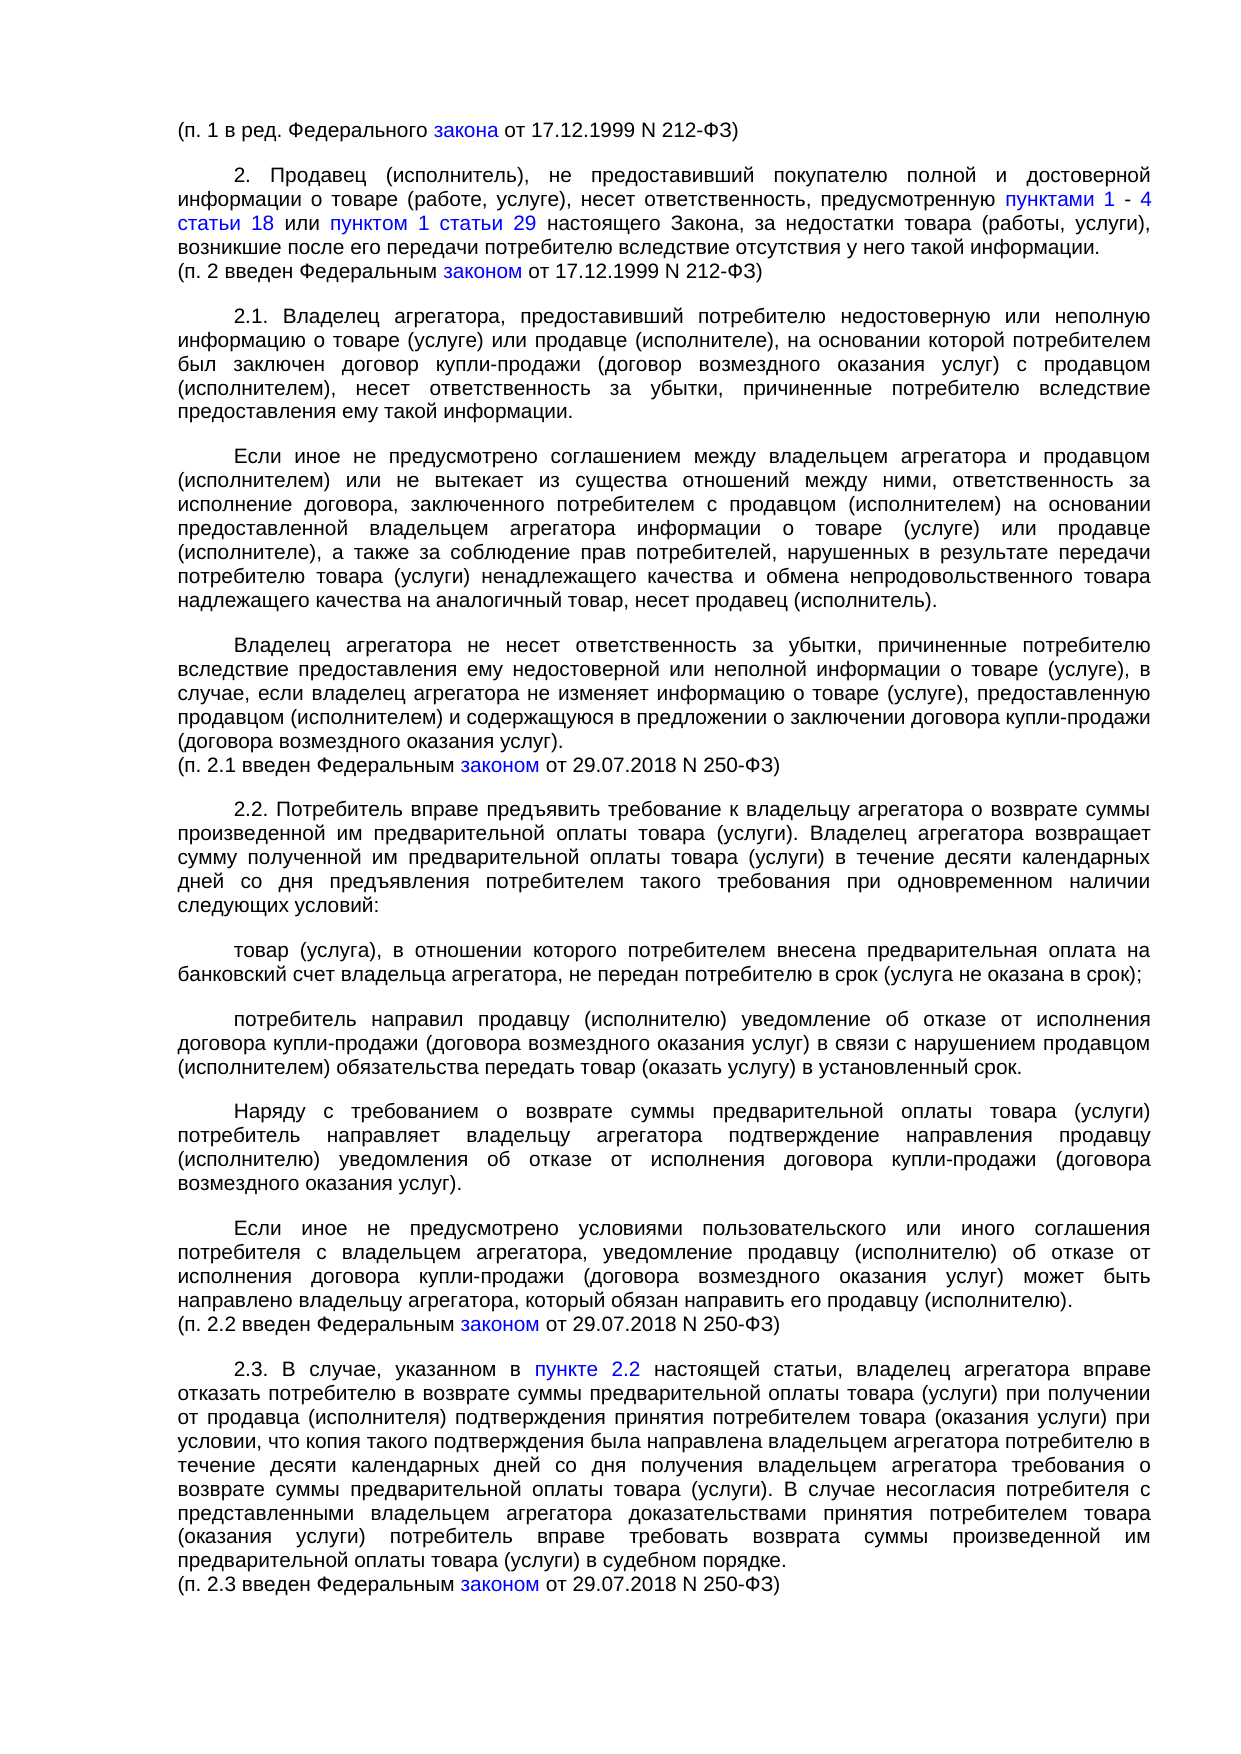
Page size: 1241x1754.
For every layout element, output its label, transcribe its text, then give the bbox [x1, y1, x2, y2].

text (п. 2 введен Федеральным законом от 17.12.1999 N 212-ФЗ) [177, 259, 1152, 283]
text Если иное не предусмотрено условиями пользовательского или иного соглашения потребителя с владельцем агрегатора, уведомление продавцу (исполнителю) об отказе от исполнения договора купли-продажи (договора возмездного оказания услуг) может быть направлено владельцу агрегатора, который обязан направить его продавцу (исполнителю). [177, 1216, 1152, 1312]
text 2. Продавец (исполнитель), не предоставивший покупателю полной и достоверной информации о товаре (работе, услуге), несет ответственность, предусмотренную пунктами 1 - 4 статьи 18 или пунктом 1 статьи 29 настоящего Закона, за недостатки товара (работы, услуги), возникшие после его передачи потребителю вследствие отсутствия у него такой информации. [177, 163, 1152, 259]
text Владелец агрегатора не несет ответственность за убытки, причиненные потребителю вследствие предоставления ему недостоверной или неполной информации о товаре (услуге), в случае, если владелец агрегатора не изменяет информацию о товаре (услуге), предоставленную продавцом (исполнителем) и содержащуюся в предложении о заключении договора купли-продажи (договора возмездного оказания услуг). [177, 633, 1152, 752]
text Наряду с требованием о возврате суммы предварительной оплаты товара (услуги) потребитель направляет владельцу агрегатора подтверждение направления продавцу (исполнителю) уведомления об отказе от исполнения договора купли-продажи (договора возмездного оказания услуг). [177, 1099, 1152, 1195]
text товар (услуга), в отношении которого потребителем внесена предварительная оплата на банковский счет владельца агрегатора, не передан потребителю в срок (услуга не оказана в срок); [177, 938, 1152, 986]
text потребитель направил продавцу (исполнителю) уведомление об отказе от исполнения договора купли-продажи (договора возмездного оказания услуг) в связи с нарушением продавцом (исполнителем) обязательства передать товар (оказать услугу) в установленный срок. [177, 1007, 1152, 1078]
text (п. 2.3 введен Федеральным законом от 29.07.2018 N 250-ФЗ) [177, 1572, 1152, 1596]
text (п. 2.2 введен Федеральным законом от 29.07.2018 N 250-ФЗ) [177, 1312, 1152, 1336]
text (п. 1 в ред. Федерального закона от 17.12.1999 N 212-ФЗ) [177, 118, 1152, 142]
text 2.1. Владелец агрегатора, предоставивший потребителю недостоверную или неполную информацию о товаре (услуге) или продавце (исполнителе), на основании которой потребителем был заключен договор купли-продажи (договор возмездного оказания услуг) с продавцом (исполнителем), несет ответственность за убытки, причиненные потребителю вследствие предоставления ему такой информации. [177, 303, 1152, 423]
text 2.3. В случае, указанном в пункте 2.2 настоящей статьи, владелец агрегатора вправе отказать потребителю в возврате суммы предварительной оплаты товара (услуги) при получении от продавца (исполнителя) подтверждения принятия потребителем товара (оказания услуги) при условии, что копия такого подтверждения была направлена владельцем агрегатора потребителю в течение десяти календарных дней со дня получения владельцем агрегатора требования о возврате суммы предварительной оплаты товара (услуги). В случае несогласия потребителя с представленными владельцем агрегатора доказательствами принятия потребителем товара (оказания услуги) потребитель вправе требовать возврата суммы произведенной им предварительной оплаты товара (услуги) в судебном порядке. [177, 1357, 1152, 1572]
text 2.2. Потребитель вправе предъявить требование к владельцу агрегатора о возврате суммы произведенной им предварительной оплаты товара (услуги). Владелец агрегатора возвращает сумму полученной им предварительной оплаты товара (услуги) в течение десяти календарных дней со дня предъявления потребителем такого требования при одновременном наличии следующих условий: [177, 797, 1152, 917]
text Если иное не предусмотрено соглашением между владельцем агрегатора и продавцом (исполнителем) или не вытекает из существа отношений между ними, ответственность за исполнение договора, заключенного потребителем с продавцом (исполнителем) на основании предоставленной владельцем агрегатора информации о товаре (услуге) или продавце (исполнителе), а также за соблюдение прав потребителей, нарушенных в результате передачи потребителю товара (услуги) ненадлежащего качества и обмена непродовольственного товара надлежащего качества на аналогичный товар, несет продавец (исполнитель). [177, 444, 1152, 612]
text (п. 2.1 введен Федеральным законом от 29.07.2018 N 250-ФЗ) [177, 752, 1152, 776]
